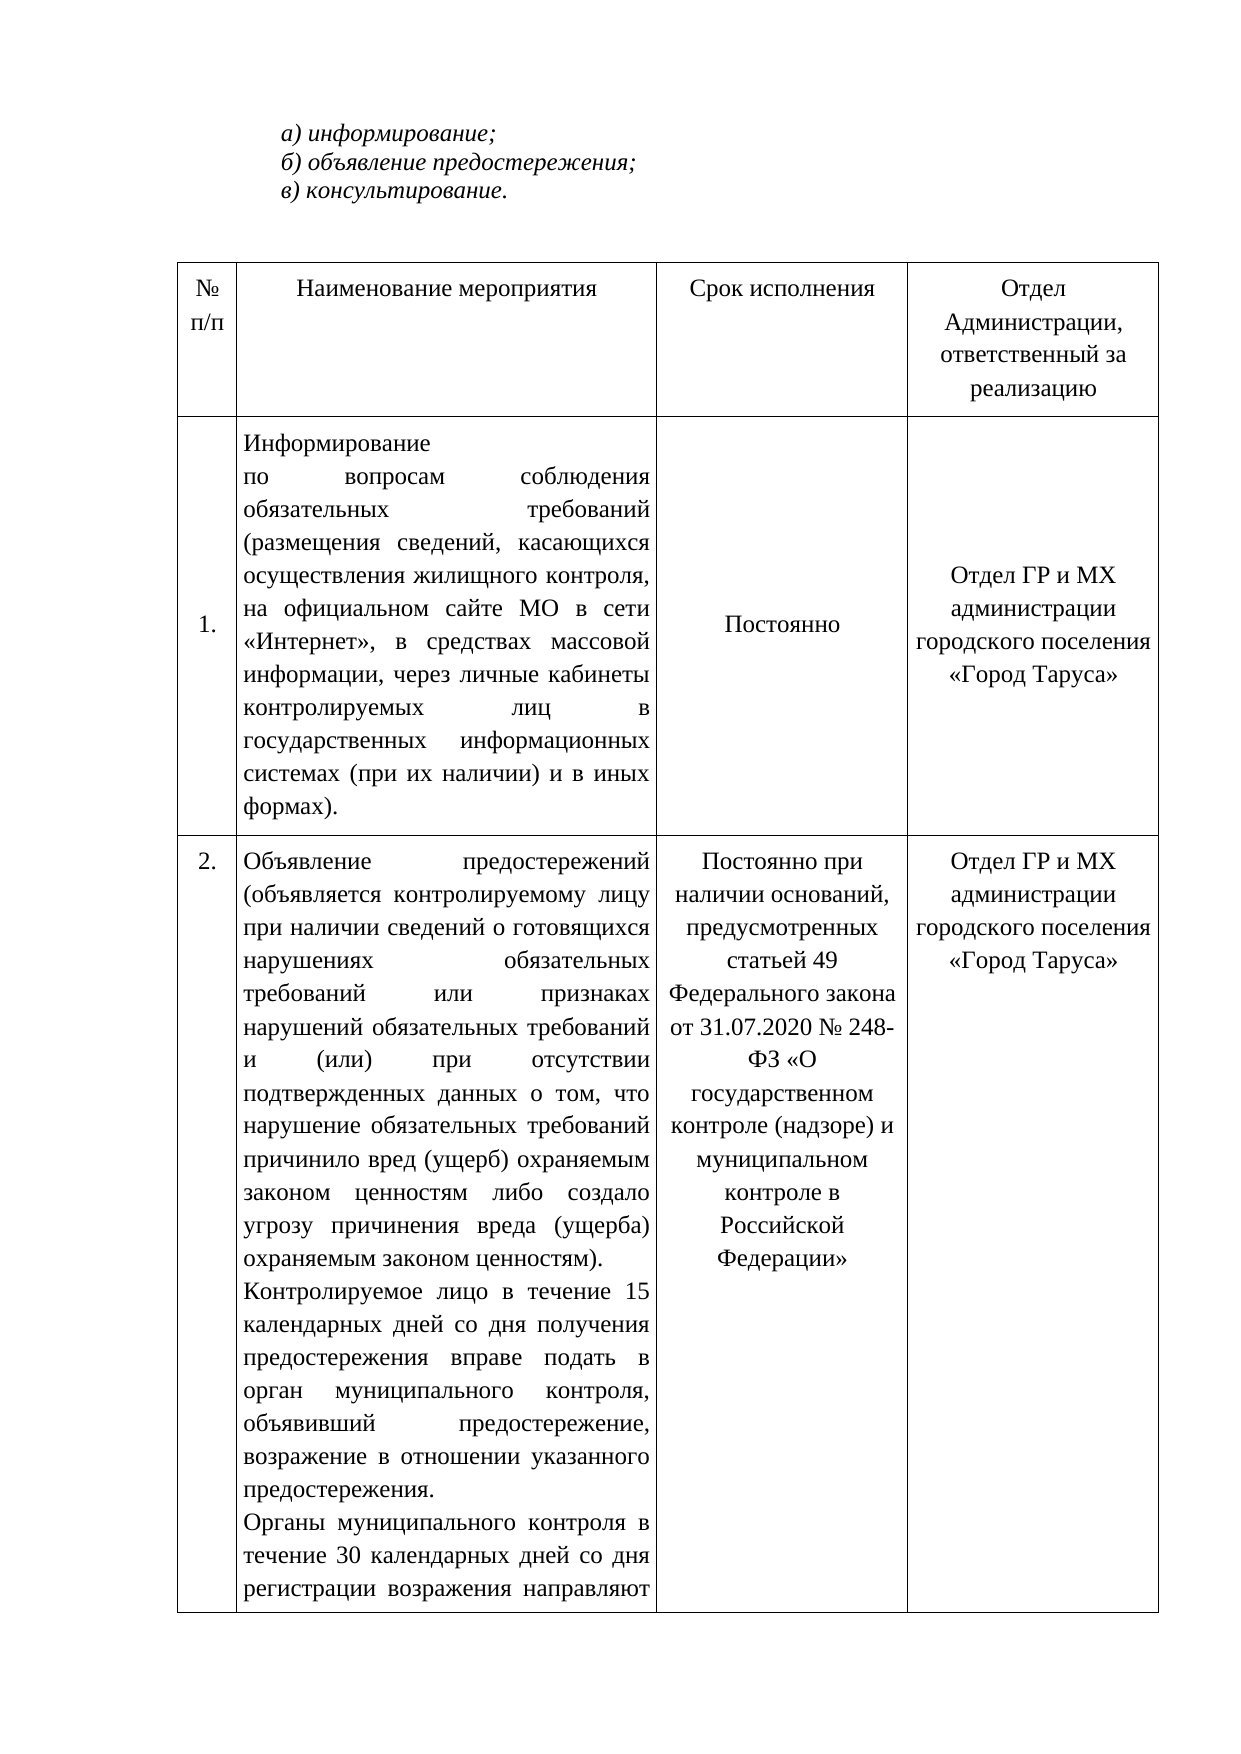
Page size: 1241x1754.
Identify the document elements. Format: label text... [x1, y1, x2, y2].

table_cell Информирование по вопросам соблюдения обязательных требований (размещения сведений, касающихся осуществления жилищного контроля, на официальном сайте МО в сети «Интернет», в средствах массовой информации, через личные кабинеты контролируемых лиц в государственных информационных системах (при их наличии) и в иных формах). [237, 417, 656, 835]
table_header Срок исполнения [657, 263, 907, 416]
table_header № п/п [178, 263, 236, 416]
text в) консультирование. [177, 176, 1152, 204]
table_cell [237, 836, 656, 1612]
table_cell Постоянно [657, 417, 907, 835]
text а) информирование; [177, 118, 1152, 147]
table_header Наименование мероприятия [237, 263, 656, 416]
table_cell 2. [178, 836, 236, 1612]
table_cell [908, 836, 1158, 1612]
table_cell 1. [178, 417, 236, 835]
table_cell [657, 836, 907, 1612]
table_cell Отдел ГР и МХ администрации городского поселения «Город Таруса» [908, 417, 1158, 835]
table_header Отдел Администрации, ответственный за реализацию [908, 263, 1158, 416]
text б) объявление предостережения; [177, 147, 1152, 176]
